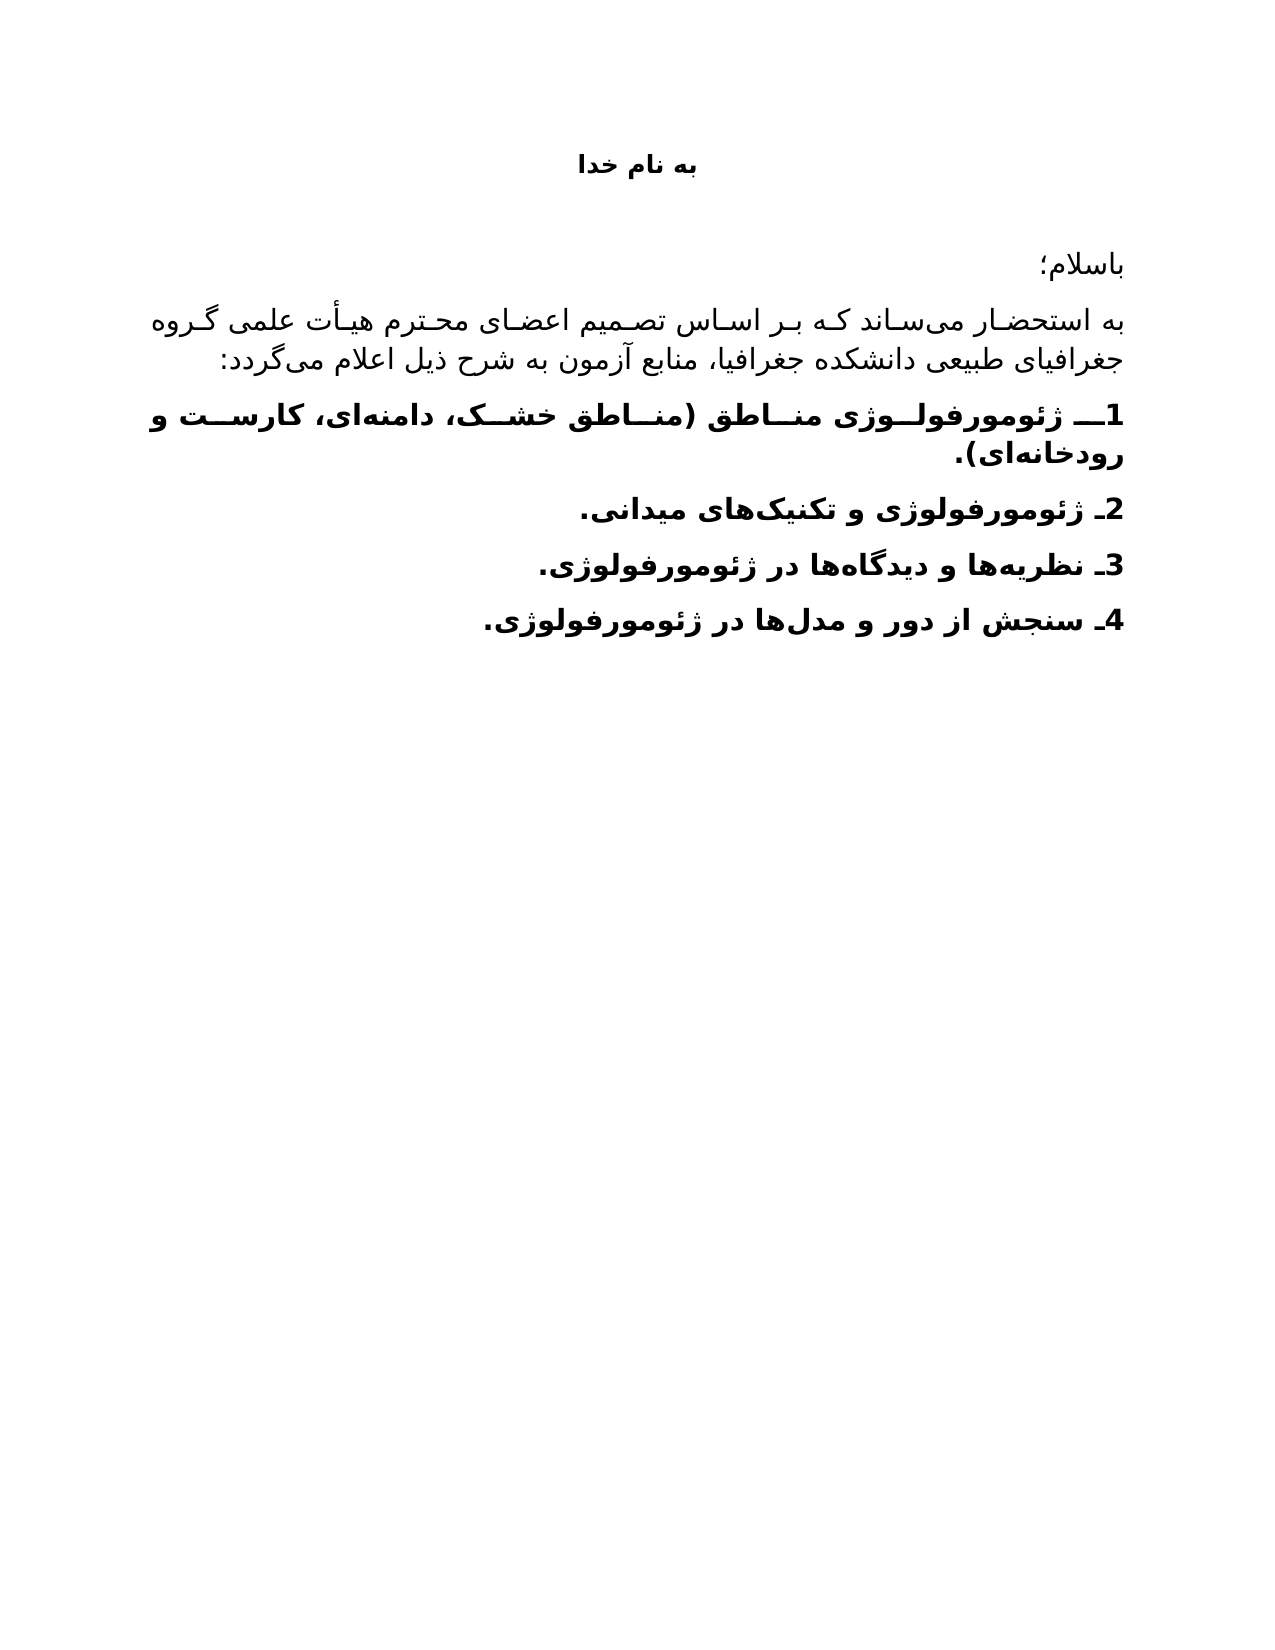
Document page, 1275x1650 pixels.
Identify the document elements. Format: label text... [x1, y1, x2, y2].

text 3ـ نظریه‌ها و دیدگاه‌ها در ژئومورفولوژی. [150, 548, 1125, 582]
text 4ـ سنجش از دور و مدل‌ها در ژئومورفولوژی. [150, 604, 1125, 638]
text به نام خدا [150, 150, 1125, 179]
text به استحضار می‌ساند که بر اساس تصمیم اعضای محترم هیأت علمی گروه جغرافیای طبیعی دانشکده جغرافیا، منابع آزمون به شرح ذیل اعلام می‌گردد: [150, 303, 1125, 376]
text 1ـ ژئومورفولوژی مناطق (مناطق خشک، دامنه‌ای، کارست و رودخانه‌ای). [150, 398, 1125, 471]
text باسلام؛ [150, 248, 1125, 282]
text 2ـ ژئومورفولوژی و تکنیک‌های میدانی. [150, 492, 1125, 526]
